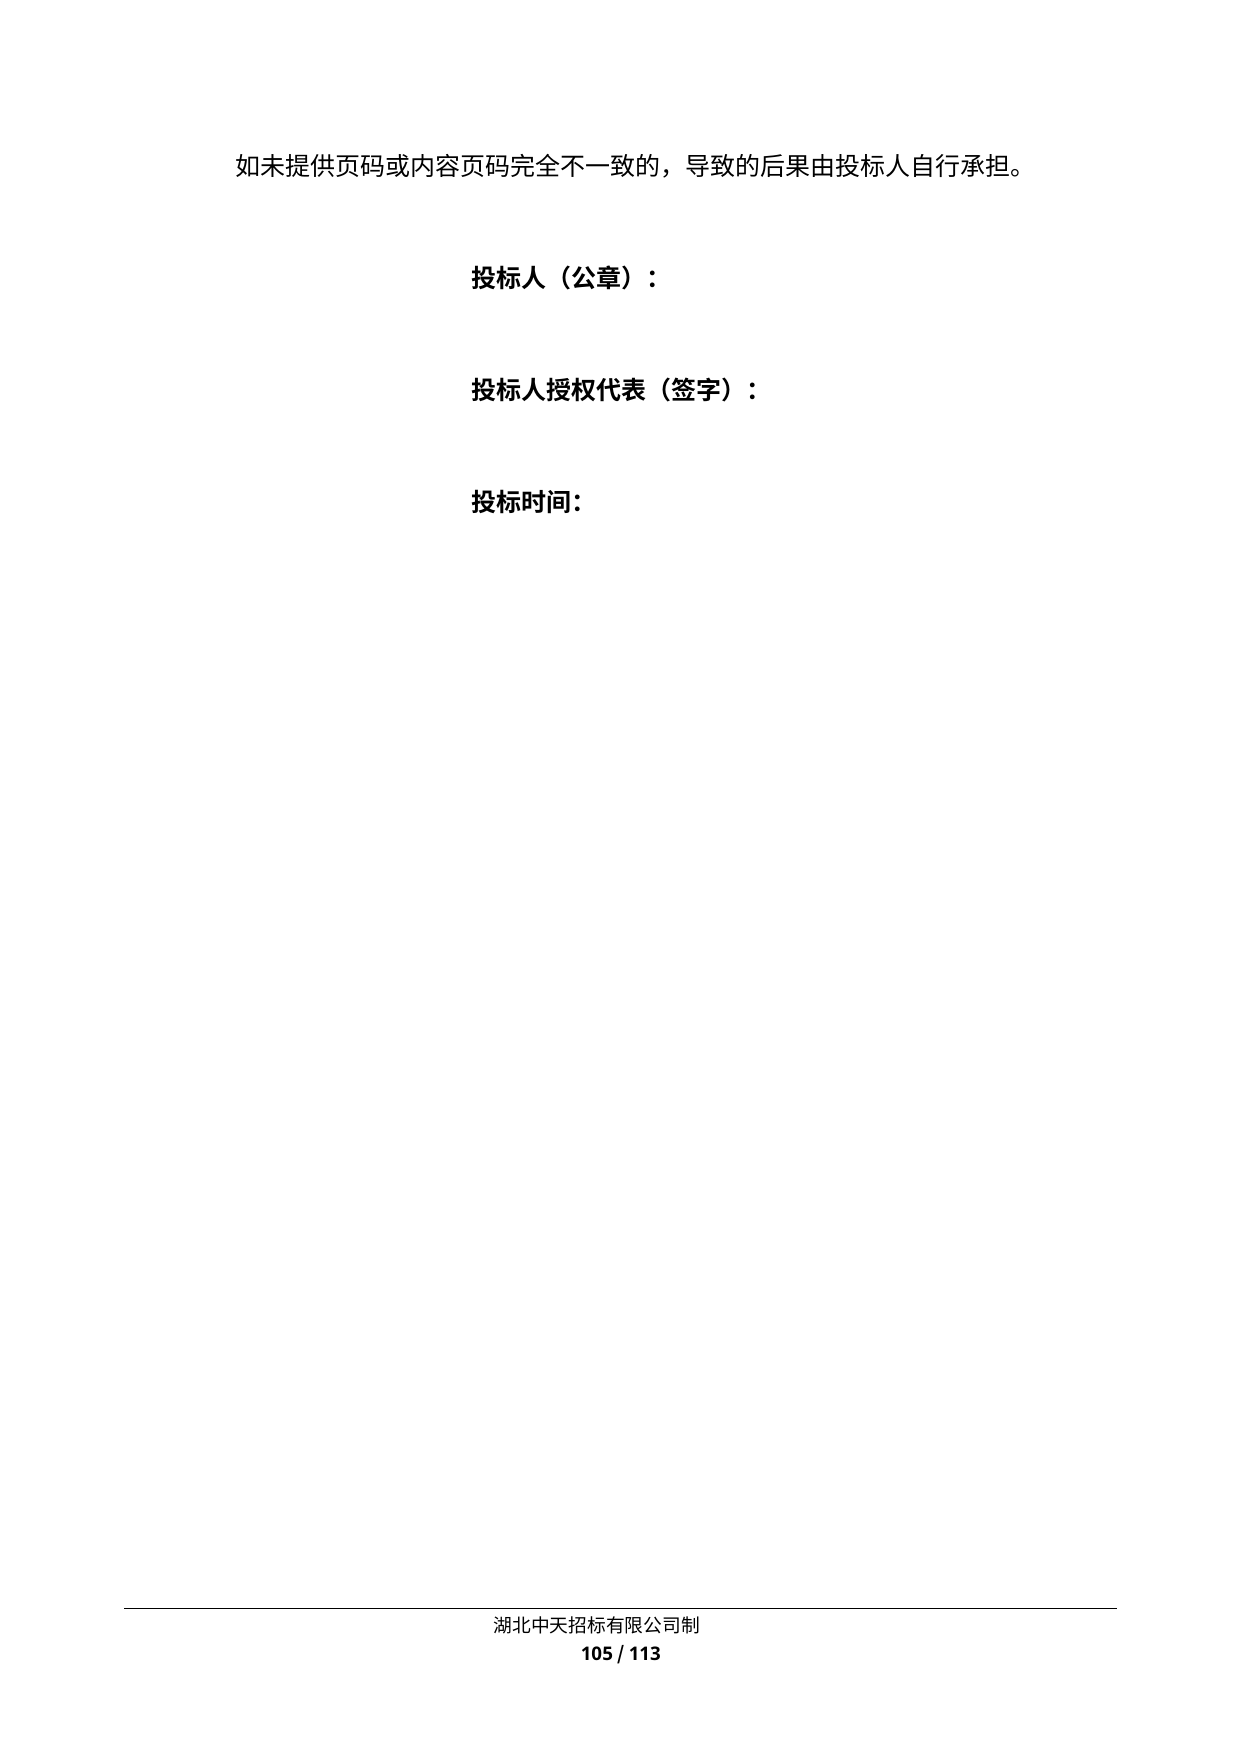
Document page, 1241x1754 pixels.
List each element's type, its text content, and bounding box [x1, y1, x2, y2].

text 投标人授权代表（签字）： [124, 356, 1116, 421]
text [198, 132, 1116, 197]
text 投标时间： [124, 468, 1116, 533]
text 投标人（公章）： [124, 244, 1116, 309]
